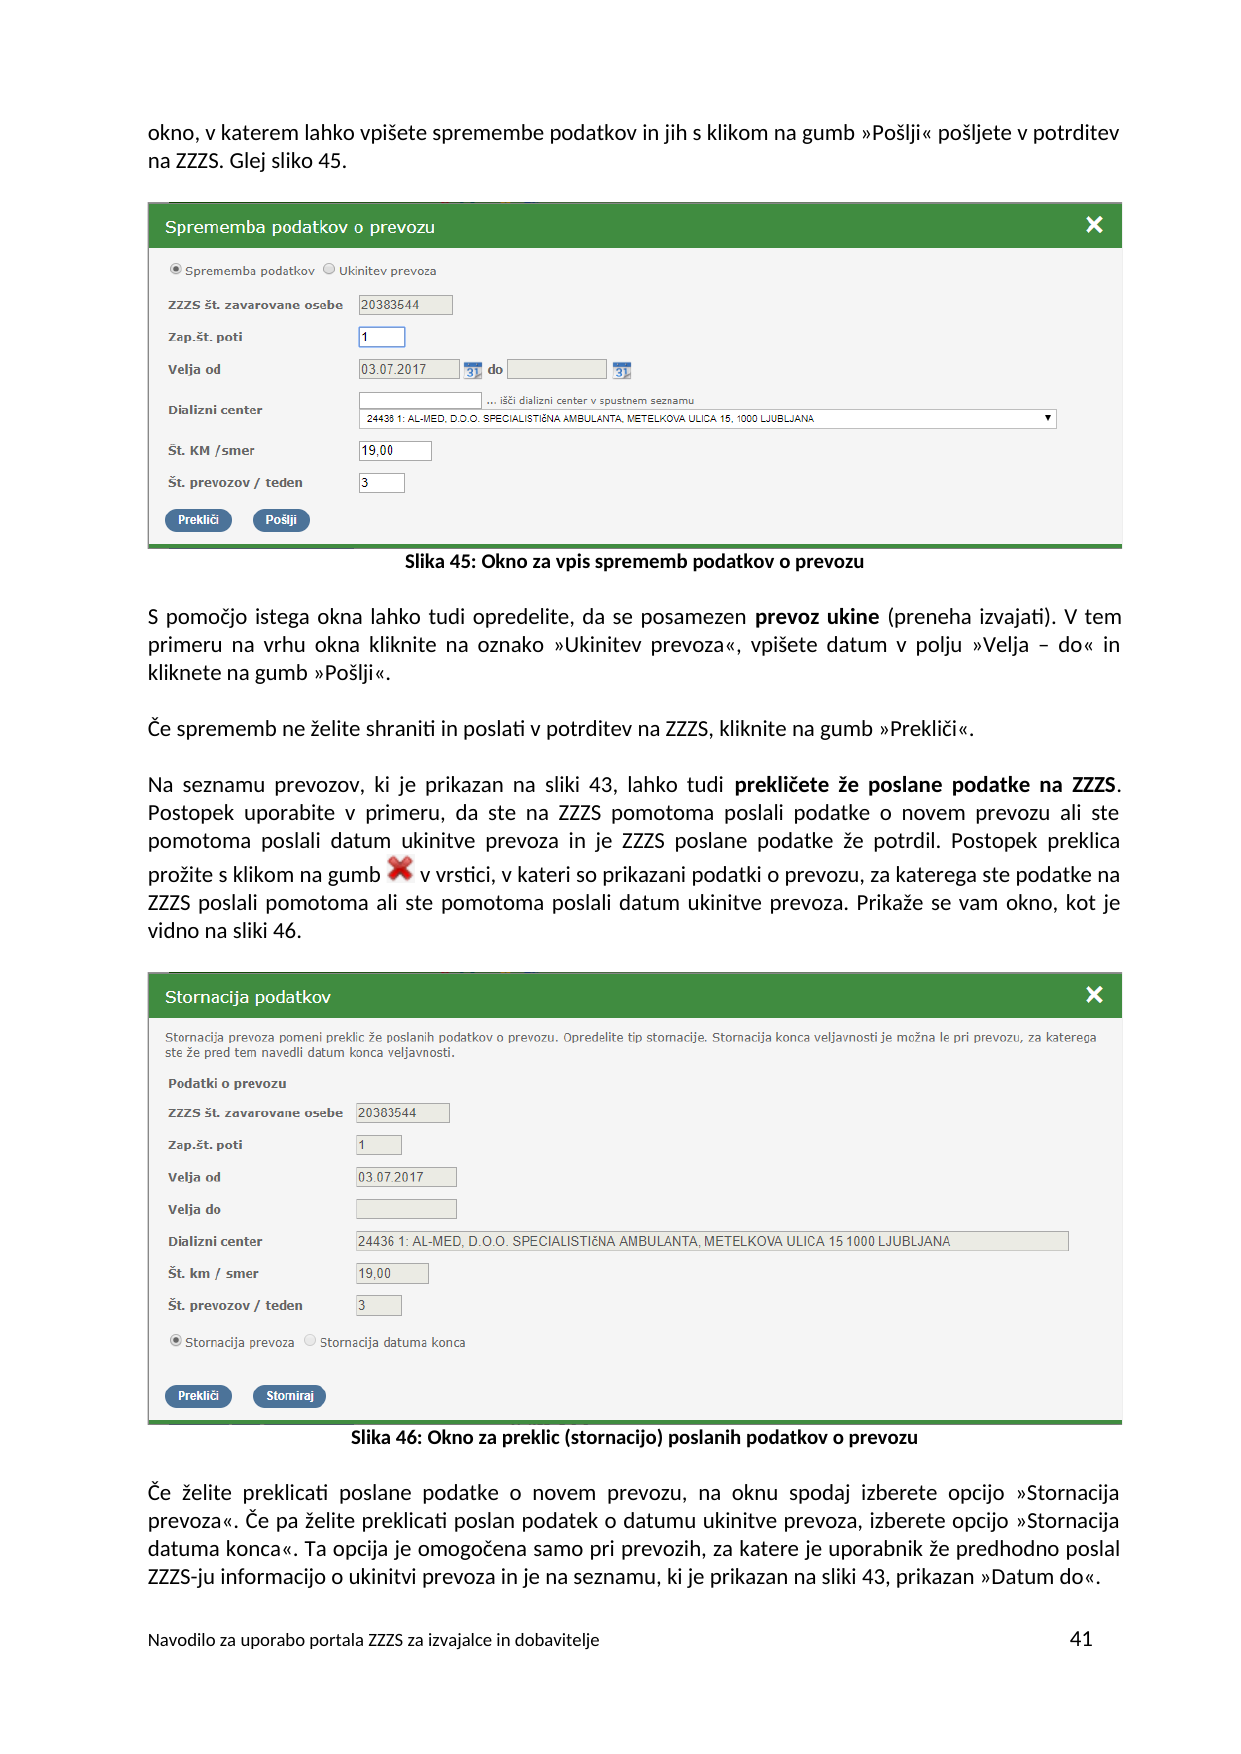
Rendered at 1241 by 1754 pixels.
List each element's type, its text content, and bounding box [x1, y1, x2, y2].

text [148, 118, 1122, 174]
text Na seznamu prevozov, ki je prikazan na sliki 43, lahko tudi prekličete že poslane podatke na ZZZS. Postopek uporabite v primeru, da ste na ZZZS pomotoma poslali podatke o novem prevozu ali ste pomotoma poslali datum ukinitve prevoza in je ZZZS poslane podatke že potrdil. Postopek preklica prožite s klikom na gumb v vrstici, v kateri so prikazani podatki o prevozu, za katerega ste podatke na ZZZS poslali pomotoma ali ste pomotoma poslali datum ukinitve prevoza. Prikaže se vam okno, kot je vidno na sliki 46. [148, 770, 1122, 944]
text Slika 46: Okno za preklic (stornacijo) poslanih podatkov o prevozu [148, 1425, 1122, 1450]
text Slika 45: Okno za vpis sprememb podatkov o prevozu [148, 549, 1122, 574]
picture [147, 972, 1123, 1425]
picture [386, 854, 415, 883]
text S pomočjo istega okna lahko tudi opredelite, da se posamezen prevoz ukine (preneha izvajati). V tem primeru na vrhu okna kliknite na oznako »Ukinitev prevoza«, vpišete datum v polju »Velja – do« in kliknete na gumb »Pošlji«. [148, 602, 1122, 686]
text Če želite preklicati poslane podatke o novem prevozu, na oknu spodaj izberete opcijo »Stornacija prevoza«. Če pa želite preklicati poslan podatek o datumu ukinitve prevoza, izberete opcijo »Stornacija datuma konca«. Ta opcija je omogočena samo pri prevozih, za katere je uporabnik že predhodno poslal ZZZS-ju informacijo o ukinitvi prevoza in je na seznamu, ki je prikazan na sliki 43, prikazan »Datum do«. [148, 1478, 1122, 1590]
text Če sprememb ne želite shraniti in poslati v potrditev na ZZZS, kliknite na gumb »Prekliči«. [148, 714, 1122, 742]
picture [147, 202, 1123, 549]
